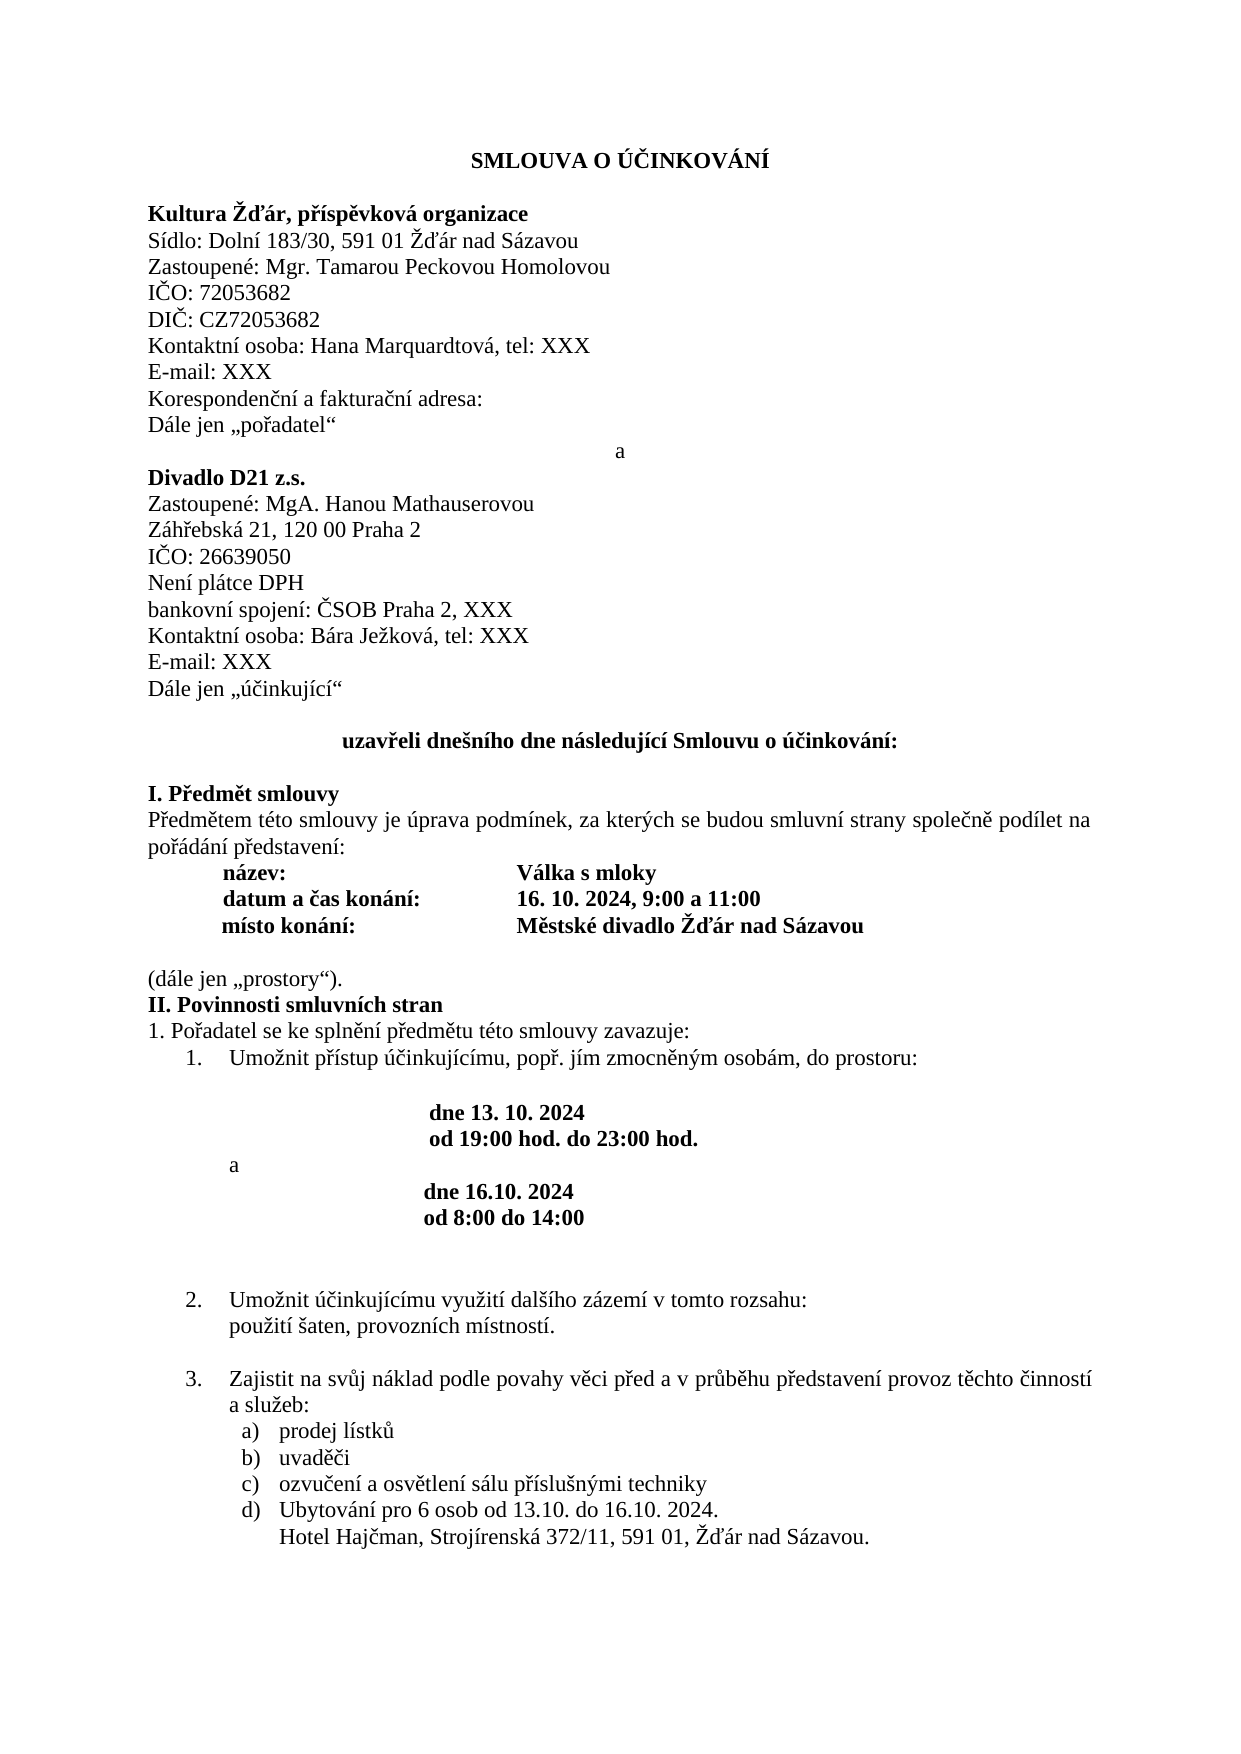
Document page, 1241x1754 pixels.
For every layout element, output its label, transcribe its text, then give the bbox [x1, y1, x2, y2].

list Umožnit účinkujícímu využití dalšího zázemí v tomto rozsahu: [185, 1286, 1093, 1312]
text Není plátce DPH [148, 569, 1093, 596]
list Ubytování pro 6 osob od 13.10. do 16.10. 2024. [241, 1496, 1093, 1523]
text od 19:00 hod. do 23:00 hod. [229, 1125, 1093, 1151]
text místo konání: Městské divadlo Žďár nad Sázavou [148, 912, 1093, 938]
text 1. Pořadatel se ke splnění předmětu této smlouvy zavazuje: [148, 1017, 1093, 1044]
subtitle Kontaktní osoba: Hana Marquardtová, tel: XXX [148, 332, 1093, 358]
text uzavřeli dnešního dne následující Smlouvu o účinkování: [148, 727, 1093, 754]
subtitle IČO: 72053682 [148, 279, 1093, 306]
text Kontaktní osoba: Bára Ježková, tel: XXX [148, 622, 1093, 648]
text II. Povinnosti smluvních stran [148, 991, 1093, 1017]
text dne 13. 10. 2024 [229, 1099, 1093, 1125]
text od 8:00 do 14:00 [229, 1204, 1093, 1231]
list Umožnit přístup účinkujícímu, popř. jím zmocněným osobám, do prostoru: [185, 1044, 1093, 1070]
text SMLOUVA O ÚČINKOVÁNÍ [148, 148, 1093, 174]
subtitle Sídlo: Dolní 183/30, 591 01 Žďár nad Sázavou [148, 227, 1093, 253]
text název: Válka s mloky [148, 859, 1093, 886]
subtitle E-mail: XXX [148, 358, 1093, 385]
text a [229, 1151, 1093, 1178]
text bankovní spojení: ČSOB Praha 2, XXX [148, 596, 1093, 622]
subtitle Divadlo D21 z.s. [148, 464, 1093, 490]
subtitle Zastoupené: MgA. Hanou Mathauserovou [148, 490, 1093, 517]
text (dále jen „prostory“). [148, 964, 1093, 991]
text Dále jen „účinkující“ [148, 675, 1093, 701]
subtitle DIČ: CZ72053682 [148, 306, 1093, 332]
list Zajistit na svůj náklad podle povahy věci před a v průběhu představení provoz těchto činností a služeb: [185, 1365, 1093, 1417]
text dne 16.10. 2024 [229, 1178, 1093, 1204]
text E-mail: XXX [148, 648, 1093, 675]
text datum a čas konání: 16. 10. 2024, 9:00 a 11:00 [148, 886, 1093, 912]
text použití šaten, provozních místností. [229, 1312, 1093, 1338]
text IČO: 26639050 [148, 543, 1093, 569]
text Kultura Žďár, příspěvková organizace [148, 200, 1093, 227]
text Záhřebská 21, 120 00 Praha 2 [148, 517, 1093, 543]
list prodej lístků [241, 1417, 1093, 1444]
subtitle Korespondenční a fakturační adresa: [148, 385, 1093, 411]
list uvaděči [241, 1444, 1093, 1470]
list ozvučení a osvětlení sálu příslušnými techniky [241, 1470, 1093, 1496]
text a [148, 437, 1093, 464]
text Hotel Hajčman, Strojírenská 372/11, 591 01, Žďár nad Sázavou. [279, 1523, 1093, 1549]
subtitle Dále jen „pořadatel“ [148, 411, 1093, 437]
text I. Předmět smlouvy [148, 780, 1093, 806]
subtitle Zastoupené: Mgr. Tamarou Peckovou Homolovou [148, 253, 1093, 279]
text Předmětem této smlouvy je úprava podmínek, za kterých se budou smluvní strany společně podílet na pořádání představení: [148, 806, 1093, 859]
